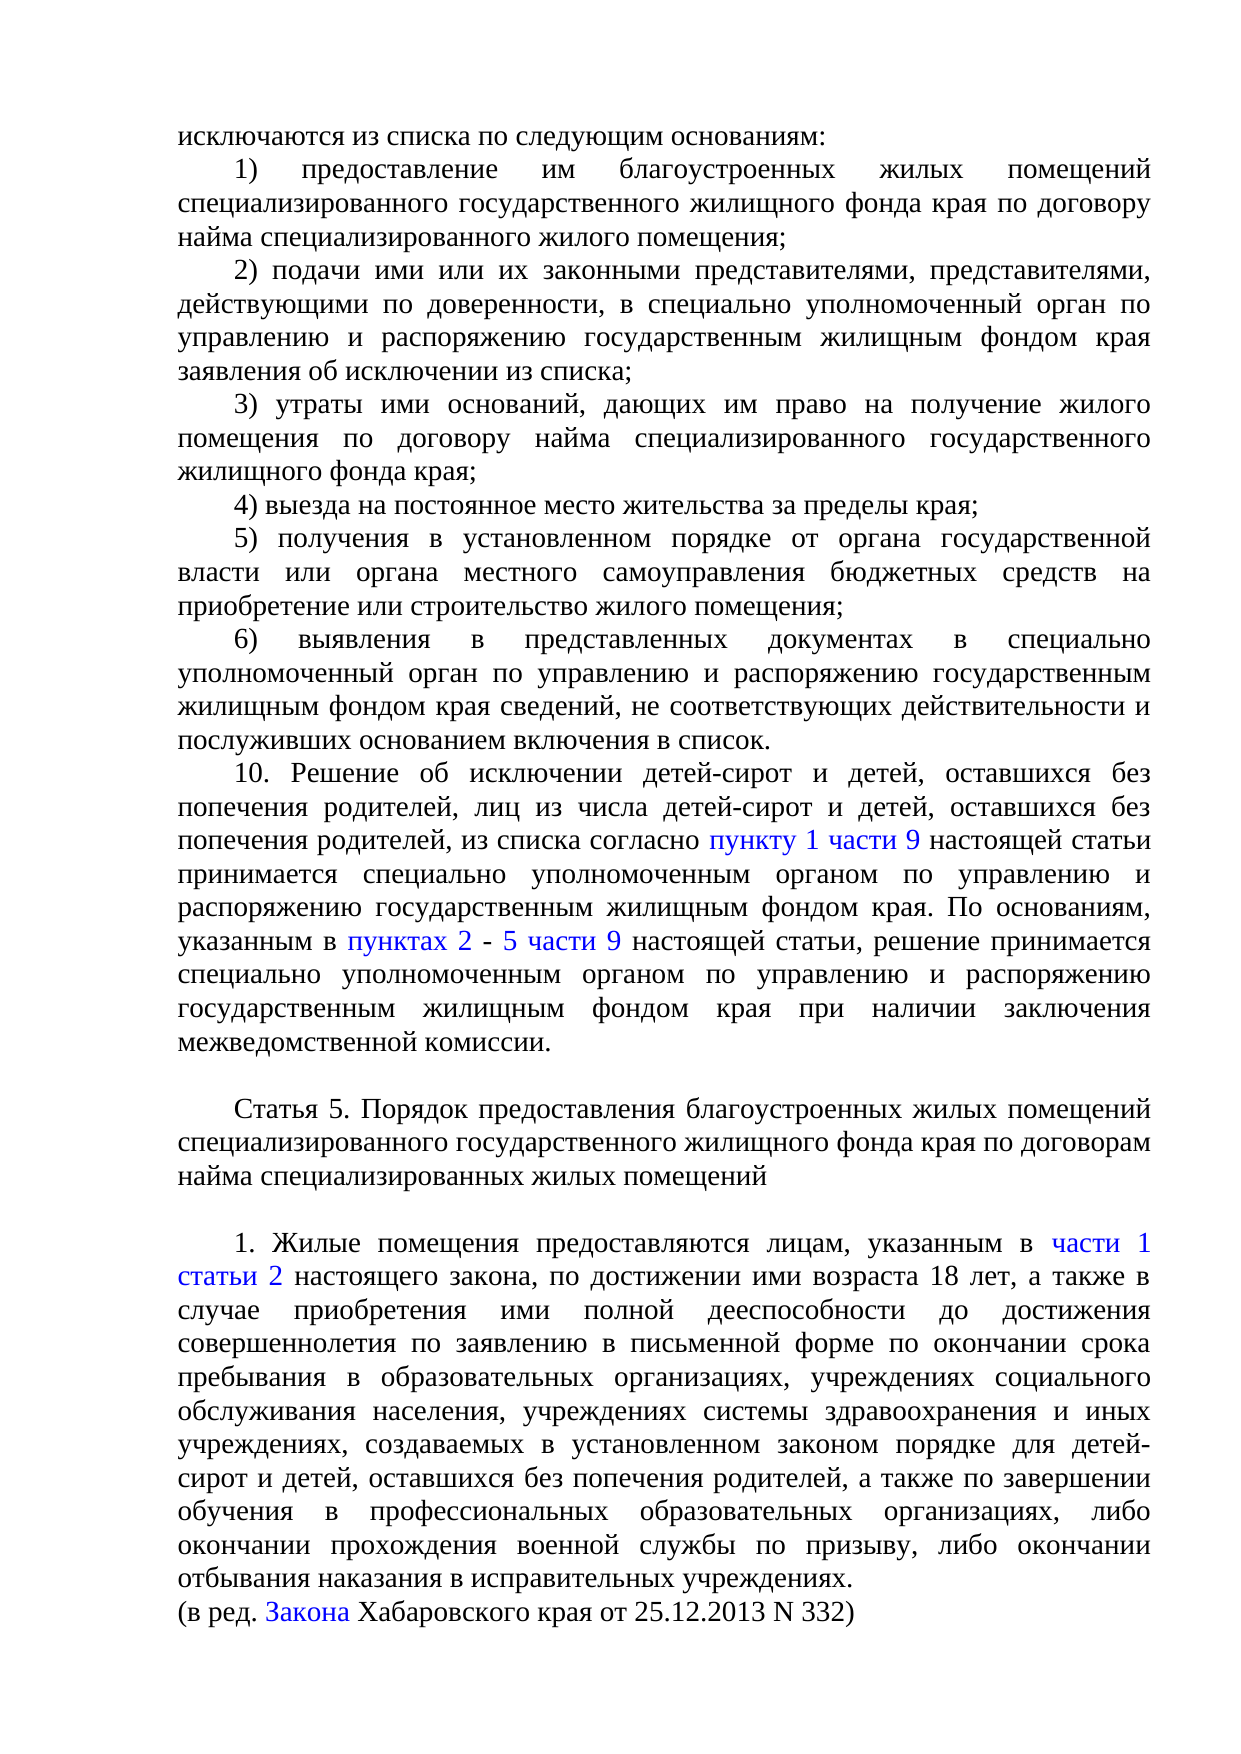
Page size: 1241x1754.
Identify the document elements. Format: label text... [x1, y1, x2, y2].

text 1) предоставление им благоустроенных жилых помещений специализированного государственного жилищного фонда края по договору найма специализированного жилого помещения; [177, 152, 1152, 252]
text 6) выявления в представленных документах в специально уполномоченный орган по управлению и распоряжению государственным жилищным фондом края сведений, не соответствующих действительности и послуживших основанием включения в список. [177, 621, 1152, 755]
text (в ред. Закона Хабаровского края от 25.12.2013 N 332) [177, 1594, 1152, 1627]
text 1. Жилые помещения предоставляются лицам, указанным в части 1 статьи 2 настоящего закона, по достижении ими возраста 18 лет, а также в случае приобретения ими полной дееспособности до достижения совершеннолетия по заявлению в письменной форме по окончании срока пребывания в образовательных организациях, учреждениях социального обслуживания населения, учреждениях системы здравоохранения и иных учреждениях, создаваемых в установленном законом порядке для детей-сирот и детей, оставшихся без попечения родителей, а также по завершении обучения в профессиональных образовательных организациях, либо окончании прохождения военной службы по призыву, либо окончании отбывания наказания в исправительных учреждениях. [177, 1225, 1152, 1594]
text 5) получения в установленном порядке от органа государственной власти или органа местного самоуправления бюджетных средств на приобретение или строительство жилого помещения; [177, 521, 1152, 621]
text 4) выезда на постоянное место жительства за пределы края; [177, 487, 1152, 521]
text 10. Решение об исключении детей-сирот и детей, оставшихся без попечения родителей, лиц из числа детей-сирот и детей, оставшихся без попечения родителей, из списка согласно пункту 1 части 9 настоящей статьи принимается специально уполномоченным органом по управлению и распоряжению государственным жилищным фондом края. По основаниям, указанным в пунктах 2 - 5 части 9 настоящей статьи, решение принимается специально уполномоченным органом по управлению и распоряжению государственным жилищным фондом края при наличии заключения межведомственной комиссии. [177, 755, 1152, 1057]
text Статья 5. Порядок предоставления благоустроенных жилых помещений специализированного государственного жилищного фонда края по договорам найма специализированных жилых помещений [177, 1091, 1152, 1191]
text 2) подачи ими или их законными представителями, представителями, действующими по доверенности, в специально уполномоченный орган по управлению и распоряжению государственным жилищным фондом края заявления об исключении из списка; [177, 252, 1152, 386]
text 3) утраты ими оснований, дающих им право на получение жилого помещения по договору найма специализированного государственного жилищного фонда края; [177, 386, 1152, 487]
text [177, 118, 1152, 152]
